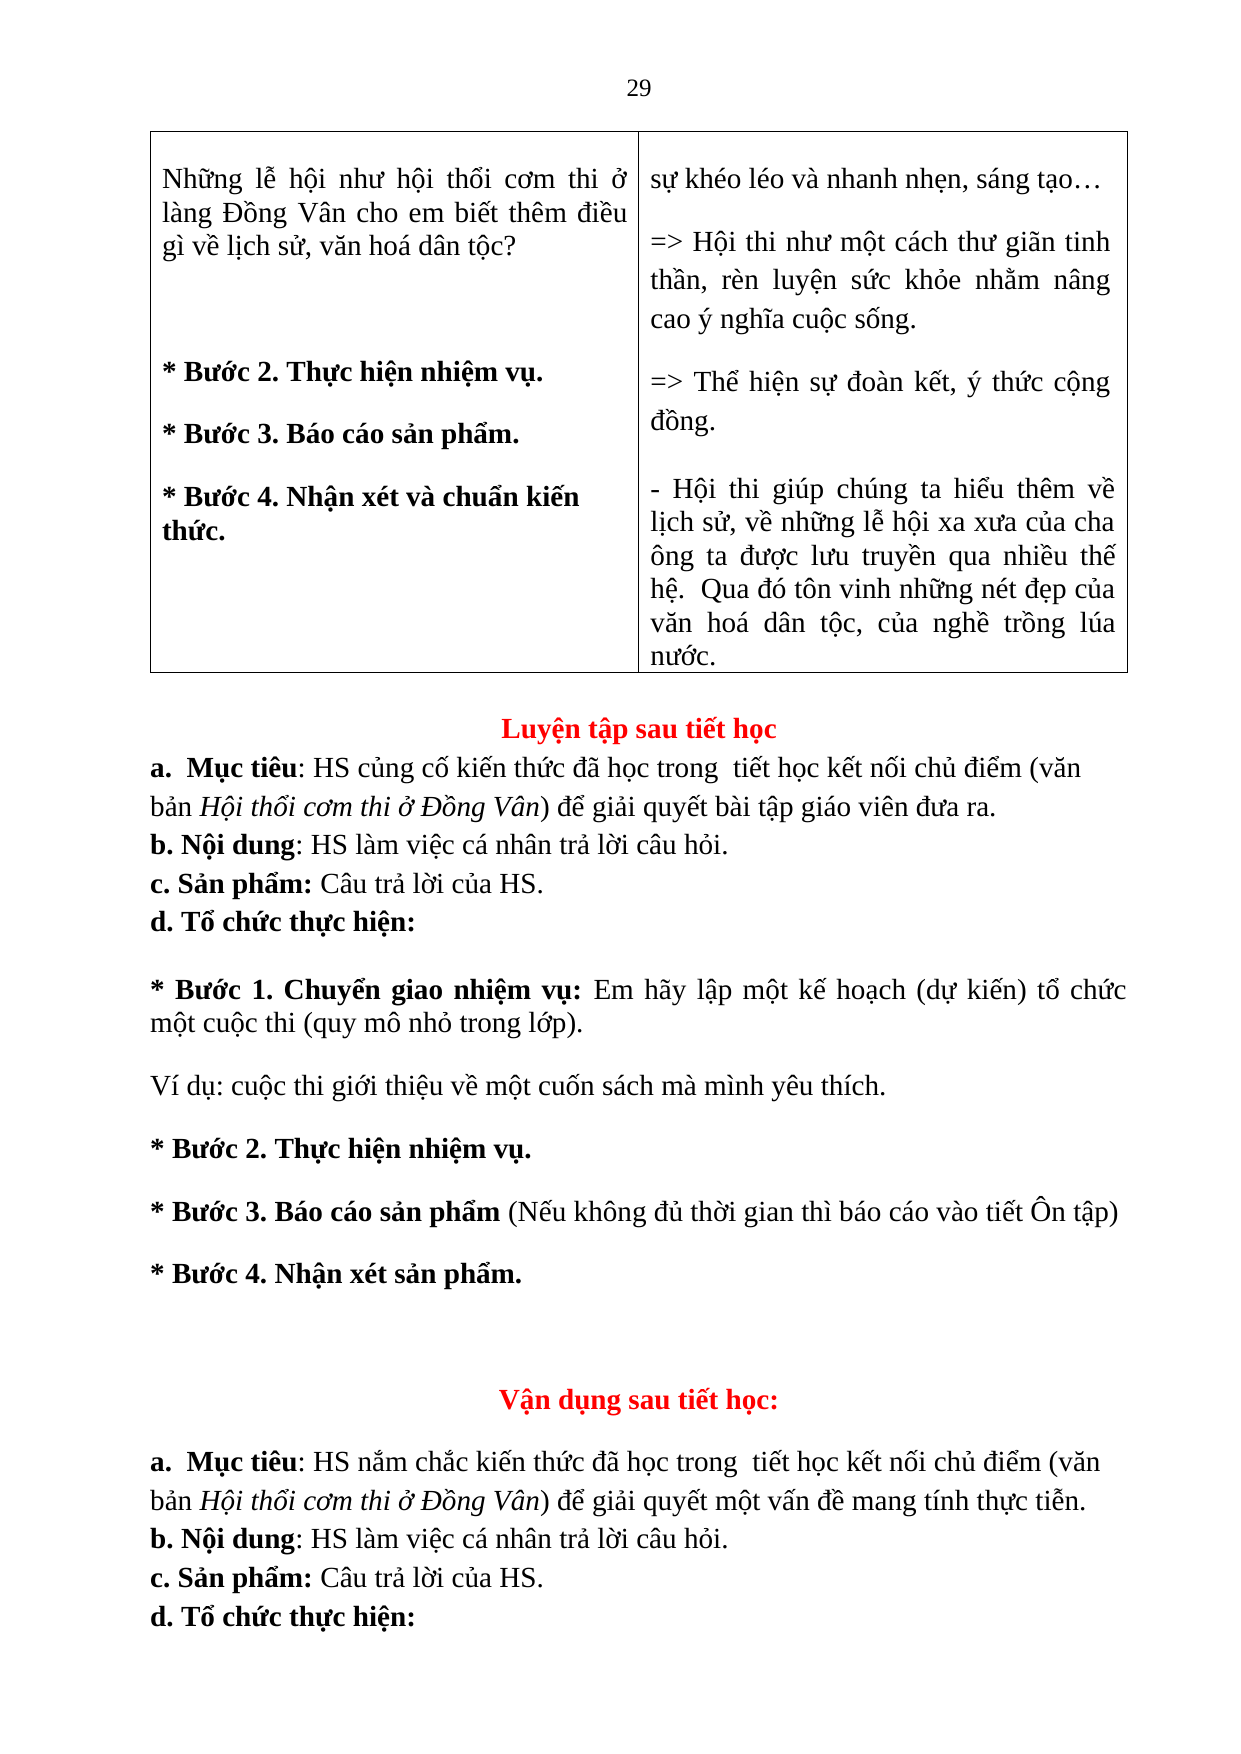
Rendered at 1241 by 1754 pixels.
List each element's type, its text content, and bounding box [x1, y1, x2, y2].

text b. Nội dung: HS làm việc cá nhân trả lời câu hỏi. [150, 827, 1128, 861]
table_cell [639, 132, 1127, 672]
text Ví dụ: cuộc thi giới thiệu về một cuốn sách mà mình yêu thích. [150, 1068, 1128, 1102]
text d. Tổ chức thực hiện: [150, 1599, 1128, 1632]
text c. Sản phẩm: Câu trả lời của HS. [150, 866, 1128, 899]
text d. Tổ chức thực hiện: [150, 904, 1128, 938]
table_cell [151, 132, 638, 672]
text Luyện tập sau tiết học [150, 712, 1128, 745]
text * Bước 2. Thực hiện nhiệm vụ. [150, 1131, 1128, 1164]
text a. Mục tiêu: HS nắm chắc kiến thức đã học trong tiết học kết nối chủ điểm (văn bản Hội thổi cơm thi ở Đồng Vân) để giải quyết một vấn đề mang tính thực tiễn. [150, 1444, 1128, 1517]
text * Bước 3. Báo cáo sản phẩm (Nếu không đủ thời gian thì báo cáo vào tiết Ôn tập) [150, 1194, 1128, 1227]
text a. Mục tiêu: HS củng cố kiến thức đã học trong tiết học kết nối chủ điểm (văn bản Hội thổi cơm thi ở Đồng Vân) để giải quyết bài tập giáo viên đưa ra. [150, 750, 1128, 822]
text c. Sản phẩm: Câu trả lời của HS. [150, 1560, 1128, 1594]
text * Bước 4. Nhận xét sản phẩm. [150, 1256, 1128, 1290]
text b. Nội dung: HS làm việc cá nhân trả lời câu hỏi. [150, 1522, 1128, 1555]
text * Bước 1. Chuyển giao nhiệm vụ: Em hãy lập một kế hoạch (dự kiến) tổ chức một cuộc thi (quy mô nhỏ trong lớp). [150, 972, 1128, 1039]
text Vận dụng sau tiết học: [150, 1382, 1128, 1415]
